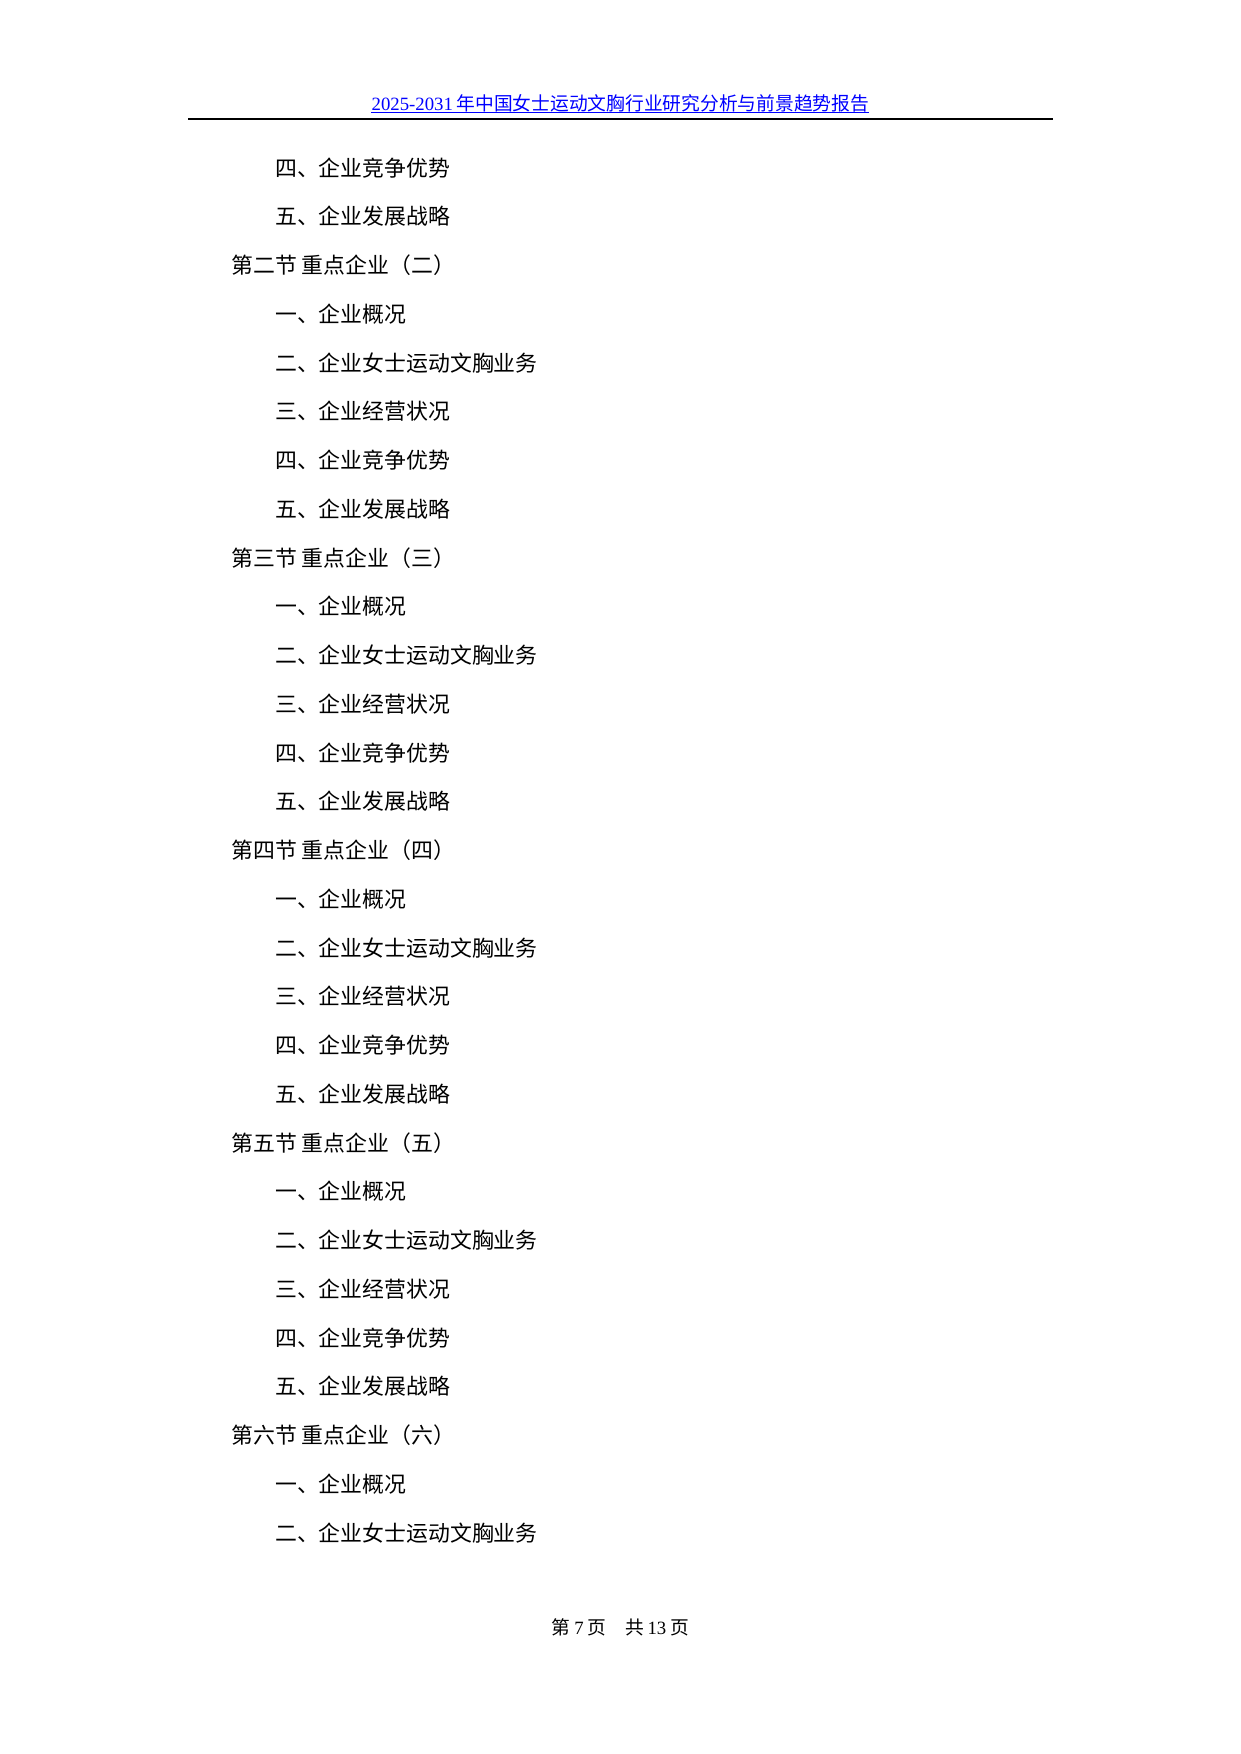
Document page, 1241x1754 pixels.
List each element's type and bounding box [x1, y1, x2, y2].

text [187, 150, 1053, 1548]
